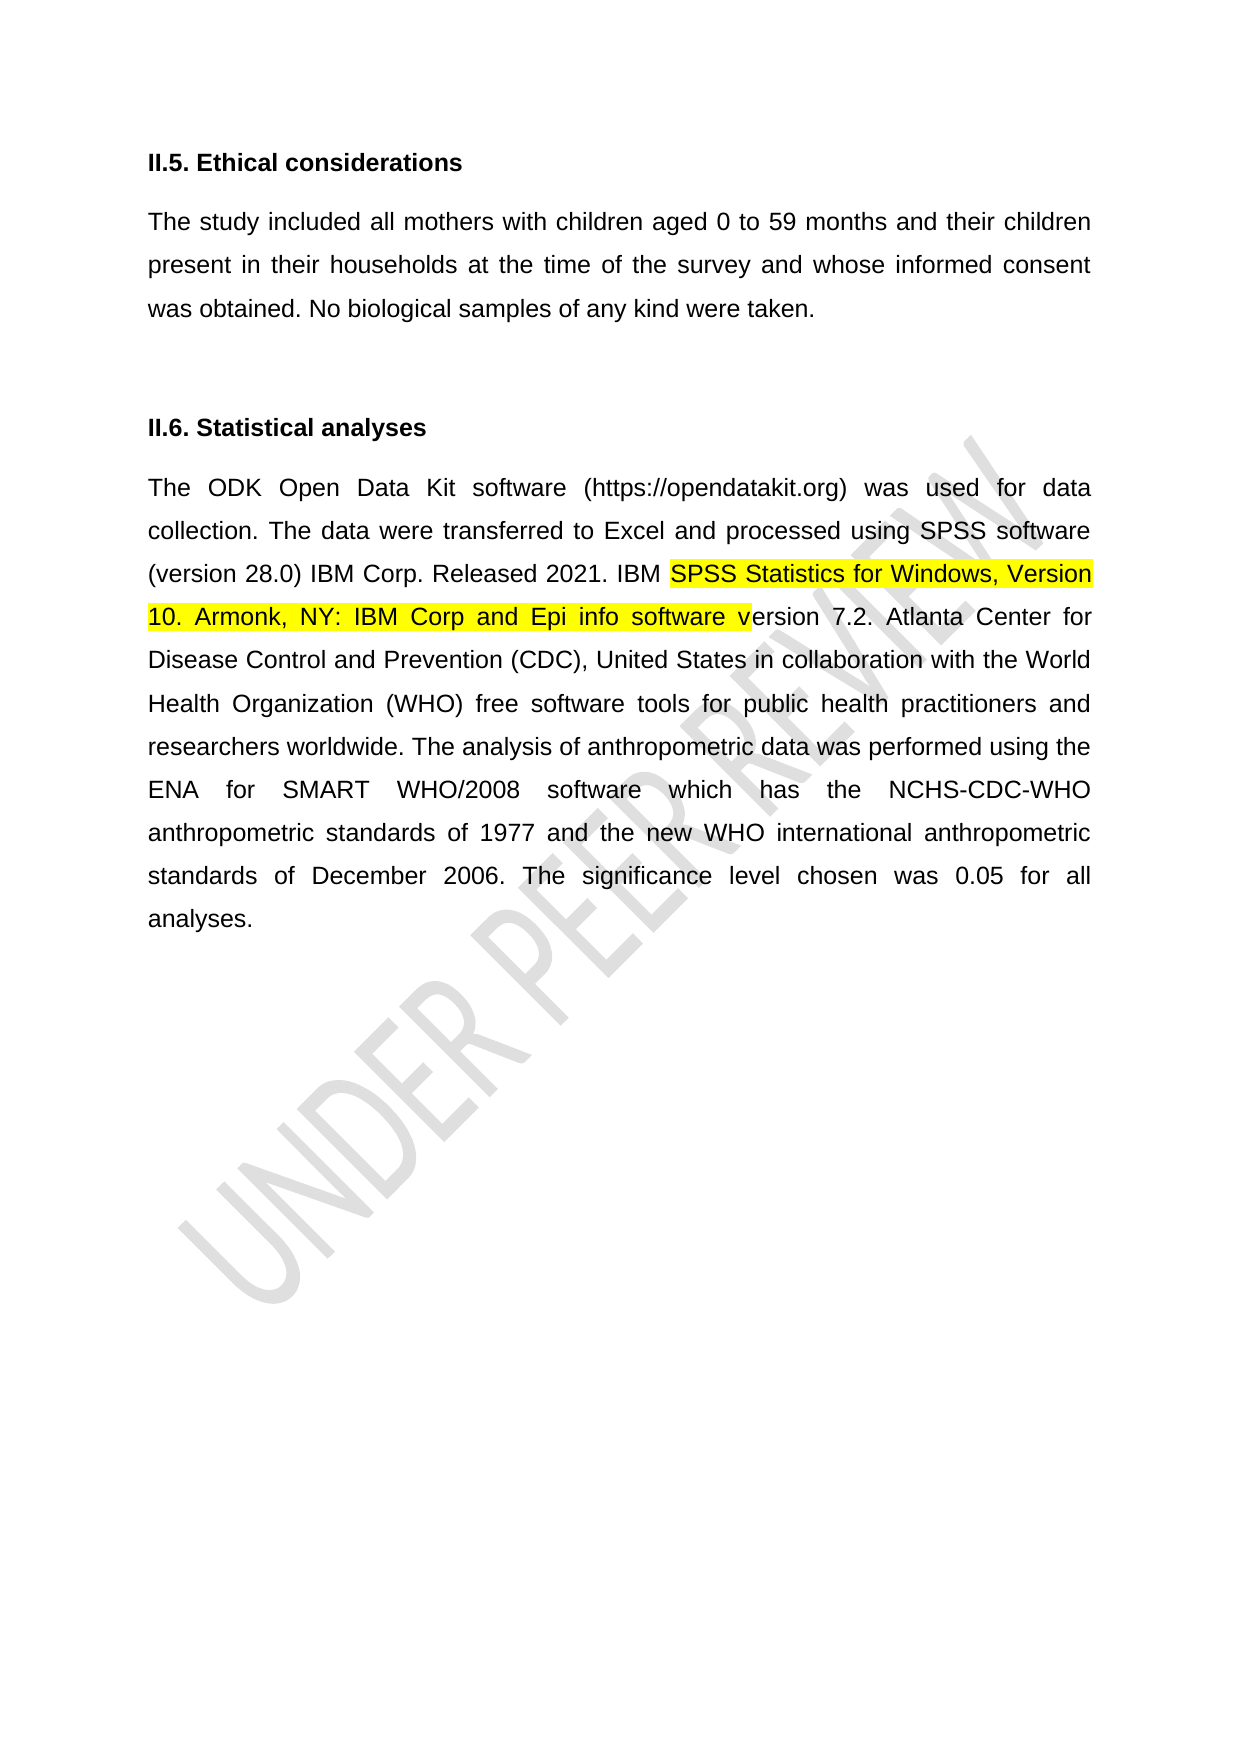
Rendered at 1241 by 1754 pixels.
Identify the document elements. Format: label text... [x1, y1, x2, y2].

text II.5. Ethical considerations [148, 148, 1093, 176]
text II.6. Statistical analyses [148, 413, 1093, 442]
text The study included all mothers with children aged 0 to 59 months and their children present in their households at the time of the survey and whose informed consent was obtained. No biological samples of any kind were taken. [148, 207, 1093, 322]
text The ODK Open Data Kit software (https://opendatakit.org) was used for data collection. The data were transferred to Excel and processed using SPSS software (version 28.0) IBM Corp. Released 2021. IBM SPSS Statistics for Windows, Version 10. Armonk, NY: IBM Corp and Epi info software version 7.2. Atlanta Center for Disease Control and Prevention (CDC), United States in collaboration with the World Health Organization (WHO) free software tools for public health practitioners and researchers worldwide. The analysis of anthropometric data was performed using the ENA for SMART WHO/2008 software which has the NCHS-CDC-WHO anthropometric standards of 1977 and the new WHO international anthropometric standards of December 2006. The significance level chosen was 0.05 for all analyses. [148, 473, 1093, 933]
